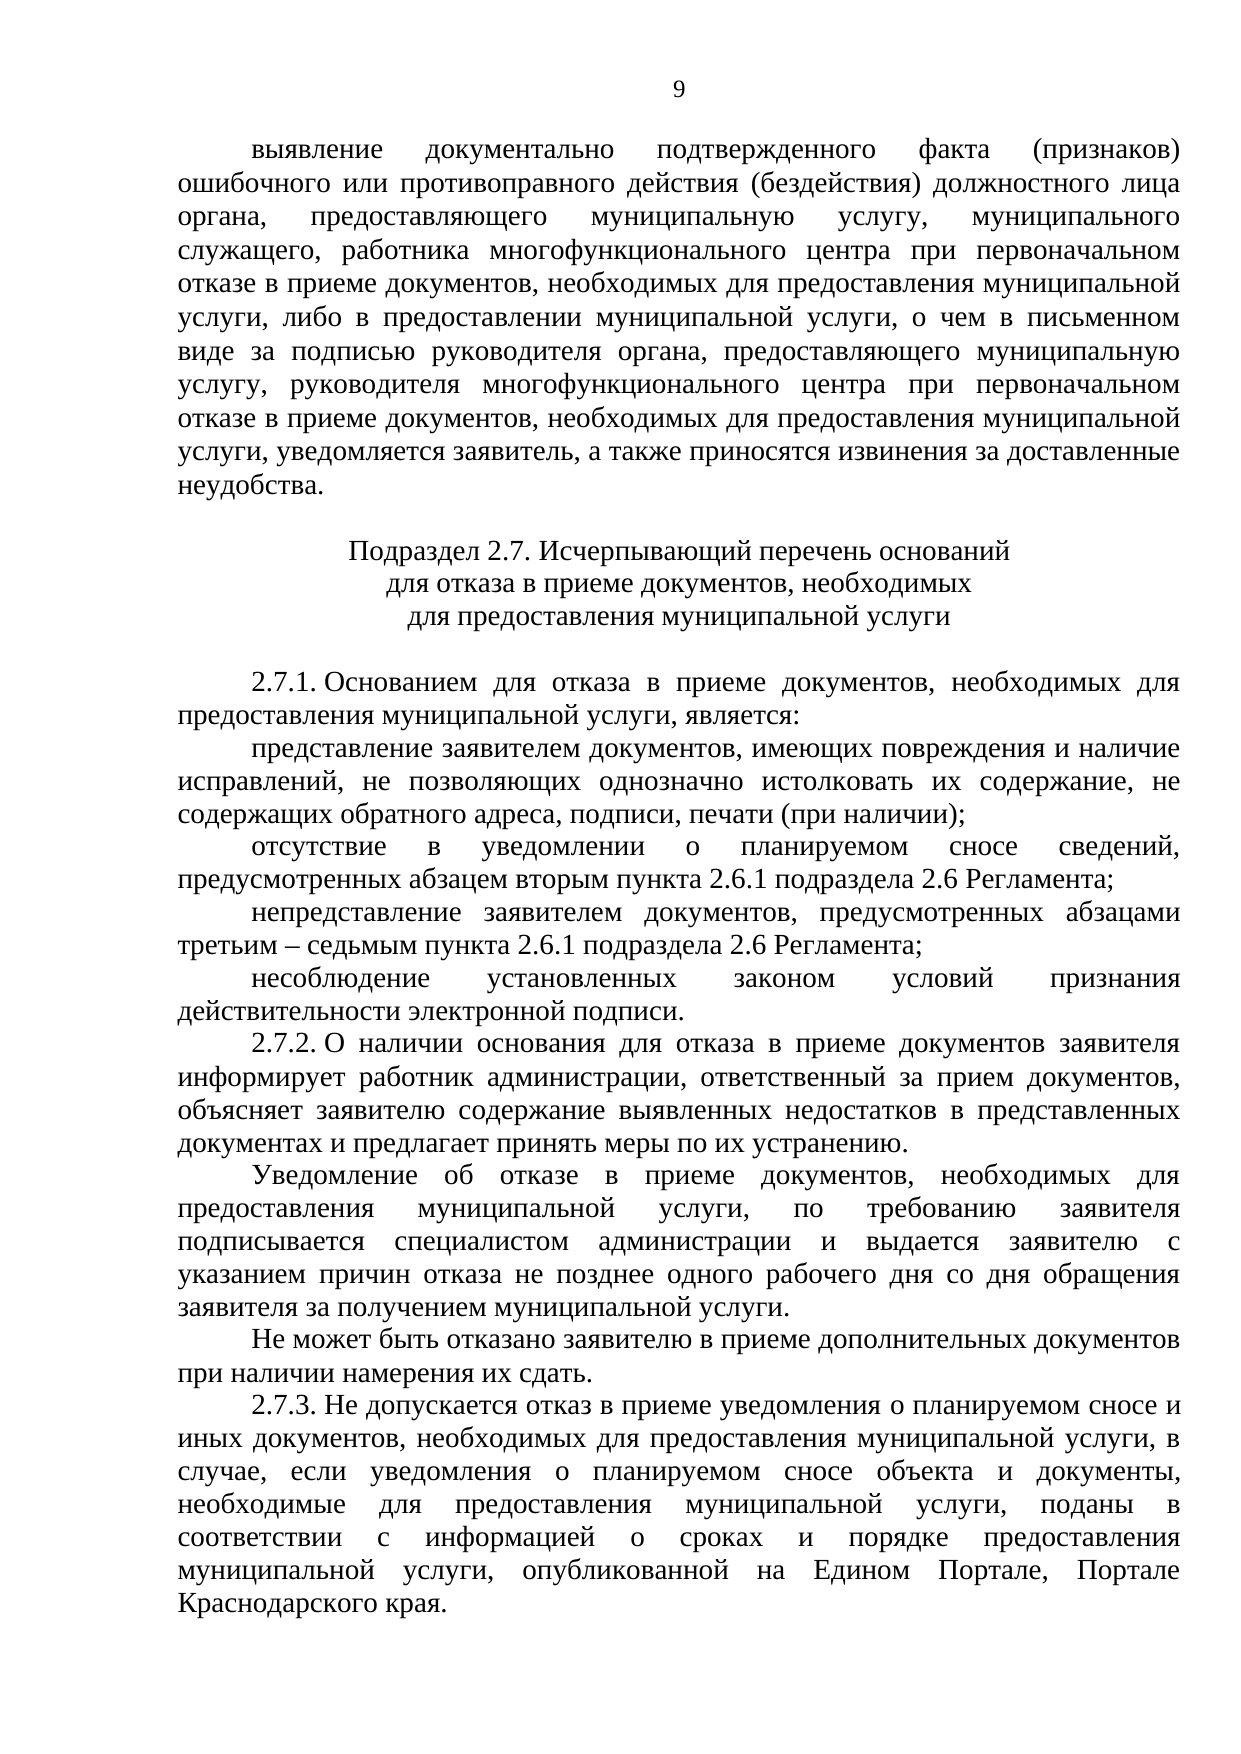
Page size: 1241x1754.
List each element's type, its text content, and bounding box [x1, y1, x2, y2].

text Не может быть отказано заявителю в приеме дополнительных документов при наличии намерения их сдать. [177, 1323, 1181, 1388]
text непредставление заявителем документов, предусмотренных абзацами третьим – седьмым пункта 2.6.1 подраздела 2.6 Регламента; [177, 895, 1181, 961]
text для отказа в приеме документов, необходимых [177, 567, 1181, 599]
text представление заявителем документов, имеющих повреждения и наличие исправлений, не позволяющих однозначно истолковать их содержание, не содержащих обратного адреса, подписи, печати (при наличии); [177, 731, 1181, 829]
text 2.7.2. О наличии основания для отказа в приеме документов заявителя информирует работник администрации, ответственный за прием документов, объясняет заявителю содержание выявленных недостатков в представленных документах и предлагает принять меры по их устранению. [177, 1027, 1181, 1158]
text 2.7.3. Не допускается отказ в приеме уведомления о планируемом сносе и иных документов, необходимых для предоставления муниципальной услуги, в случае, если уведомления о планируемом сносе объекта и документы, необходимые для предоставления муниципальной услуги, поданы в соответствии с информацией о сроках и порядке предоставления муниципальной услуги, опубликованной на Едином Портале, Портале Краснодарского края. [177, 1388, 1181, 1619]
text 2.7.1. Основанием для отказа в приеме документов, необходимых для предоставления муниципальной услуги, является: [177, 665, 1181, 731]
text для предоставления муниципальной услуги [177, 599, 1181, 632]
text выявление документально подтвержденного факта (признаков) ошибочного или противоправного действия (бездействия) должностного лица органа, предоставляющего муниципальную услугу, муниципального служащего, работника многофункционального центра при первоначальном отказе в приеме документов, необходимых для предоставления муниципальной услуги, либо в предоставлении муниципальной услуги, о чем в письменном виде за подписью руководителя органа, предоставляющего муниципальную услугу, руководителя многофункционального центра при первоначальном отказе в приеме документов, необходимых для предоставления муниципальной услуги, уведомляется заявитель, а также приносятся извинения за доставленные неудобства. [177, 131, 1181, 500]
text несоблюдение установленных законом условий признания действительности электронной подписи. [177, 961, 1181, 1027]
text отсутствие в уведомлении о планируемом сносе сведений, предусмотренных абзацем вторым пункта 2.6.1 подраздела 2.6 Регламента; [177, 829, 1181, 895]
text Подраздел 2.7. Исчерпывающий перечень оснований [177, 534, 1181, 567]
text Уведомление об отказе в приеме документов, необходимых для предоставления муниципальной услуги, по требованию заявителя подписывается специалистом администрации и выдается заявителю с указанием причин отказа не позднее одного рабочего дня со дня обращения заявителя за получением муниципальной услуги. [177, 1158, 1181, 1323]
